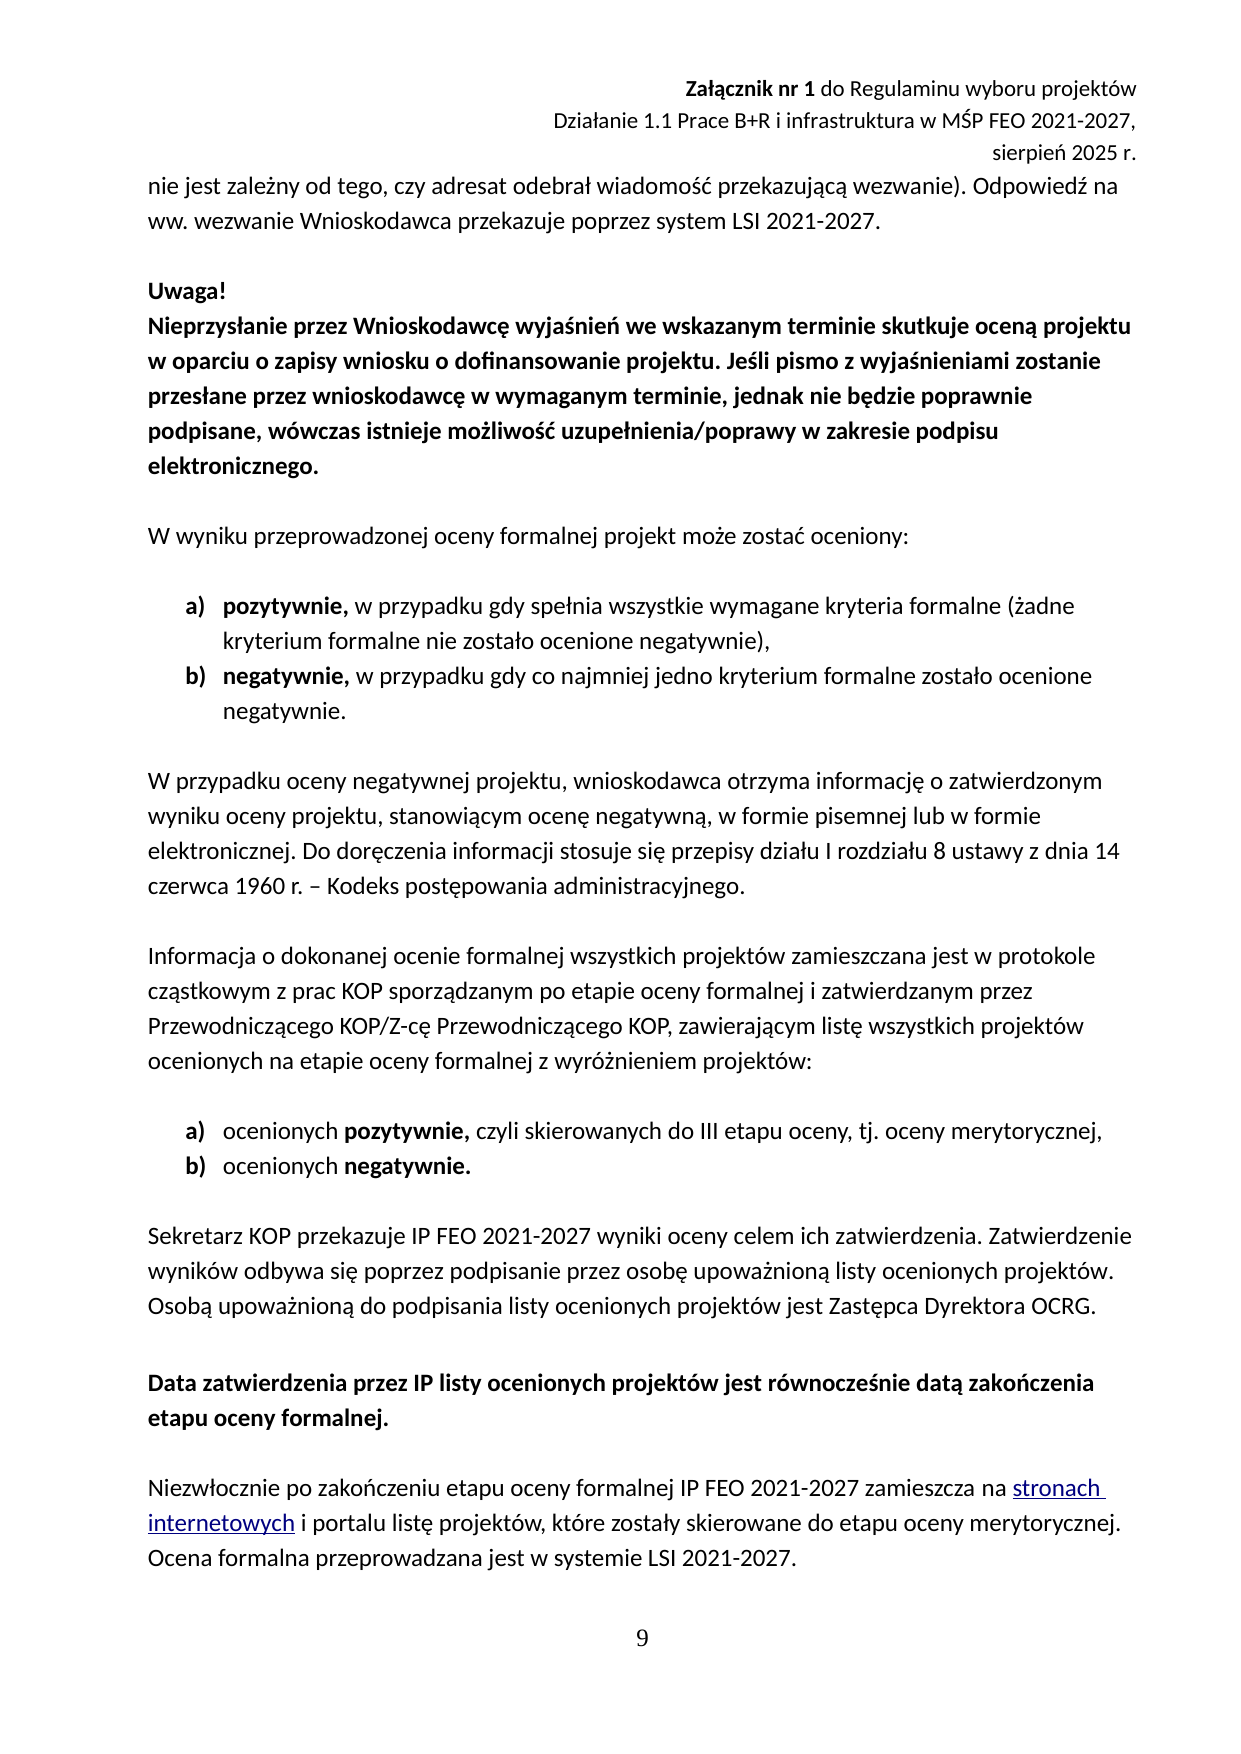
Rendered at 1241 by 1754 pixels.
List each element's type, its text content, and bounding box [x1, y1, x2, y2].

list ocenionych pozytywnie, czyli skierowanych do III etapu oceny, tj. oceny merytorycznej, [185, 1115, 1137, 1146]
list ocenionych negatywnie. [185, 1150, 1137, 1181]
list pozytywnie, w przypadku gdy spełnia wszystkie wymagane kryteria formalne (żadne kryterium formalne nie zostało ocenione negatywnie), [185, 590, 1137, 656]
text W wyniku przeprowadzonej oceny formalnej projekt może zostać oceniony: [148, 520, 1137, 551]
text Nieprzysłanie przez Wnioskodawcę wyjaśnień we wskazanym terminie skutkuje oceną projektu w oparciu o zapisy wniosku o dofinansowanie projektu. Jeśli pismo z wyjaśnieniami zostanie przesłane przez wnioskodawcę w wymaganym terminie, jednak nie będzie poprawnie podpisane, wówczas istnieje możliwość uzupełnienia/poprawy w zakresie podpisu elektronicznego. [148, 310, 1137, 481]
text W przypadku oceny negatywnej projektu, wnioskodawca otrzyma informację o zatwierdzonym wyniku oceny projektu, stanowiącym ocenę negatywną, w formie pisemnej lub w formie elektronicznej. Do doręczenia informacji stosuje się przepisy działu I rozdziału 8 ustawy z dnia 14 czerwca 1960 r. – Kodeks postępowania administracyjnego. [148, 765, 1137, 901]
text Ocena formalna przeprowadzana jest w systemie LSI 2021-2027. [148, 1542, 1137, 1572]
list negatywnie, w przypadku gdy co najmniej jedno kryterium formalne zostało ocenione negatywnie. [185, 660, 1137, 726]
text Niezwłocznie po zakończeniu etapu oceny formalnej IP FEO 2021-2027 zamieszcza na stronach internetowych i portalu listę projektów, które zostały skierowane do etapu oceny merytorycznej. [148, 1472, 1137, 1537]
text Uwaga! [148, 275, 1137, 306]
text Data zatwierdzenia przez IP listy ocenionych projektów jest równocześnie datą zakończenia etapu oceny formalnej. [148, 1367, 1137, 1432]
text Informacja o dokonanej ocenie formalnej wszystkich projektów zamieszczana jest w protokole cząstkowym z prac KOP sporządzanym po etapie oceny formalnej i zatwierdzanym przez Przewodniczącego KOP/Z-cę Przewodniczącego KOP, zawierającym listę wszystkich projektów ocenionych na etapie oceny formalnej z wyróżnieniem projektów: [148, 940, 1137, 1076]
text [148, 170, 1137, 236]
text Sekretarz KOP przekazuje IP FEO 2021-2027 wyniki oceny celem ich zatwierdzenia. Zatwierdzenie wyników odbywa się poprzez podpisanie przez osobę upoważnioną listy ocenionych projektów. Osobą upoważnioną do podpisania listy ocenionych projektów jest Zastępca Dyrektora OCRG. [148, 1220, 1137, 1321]
